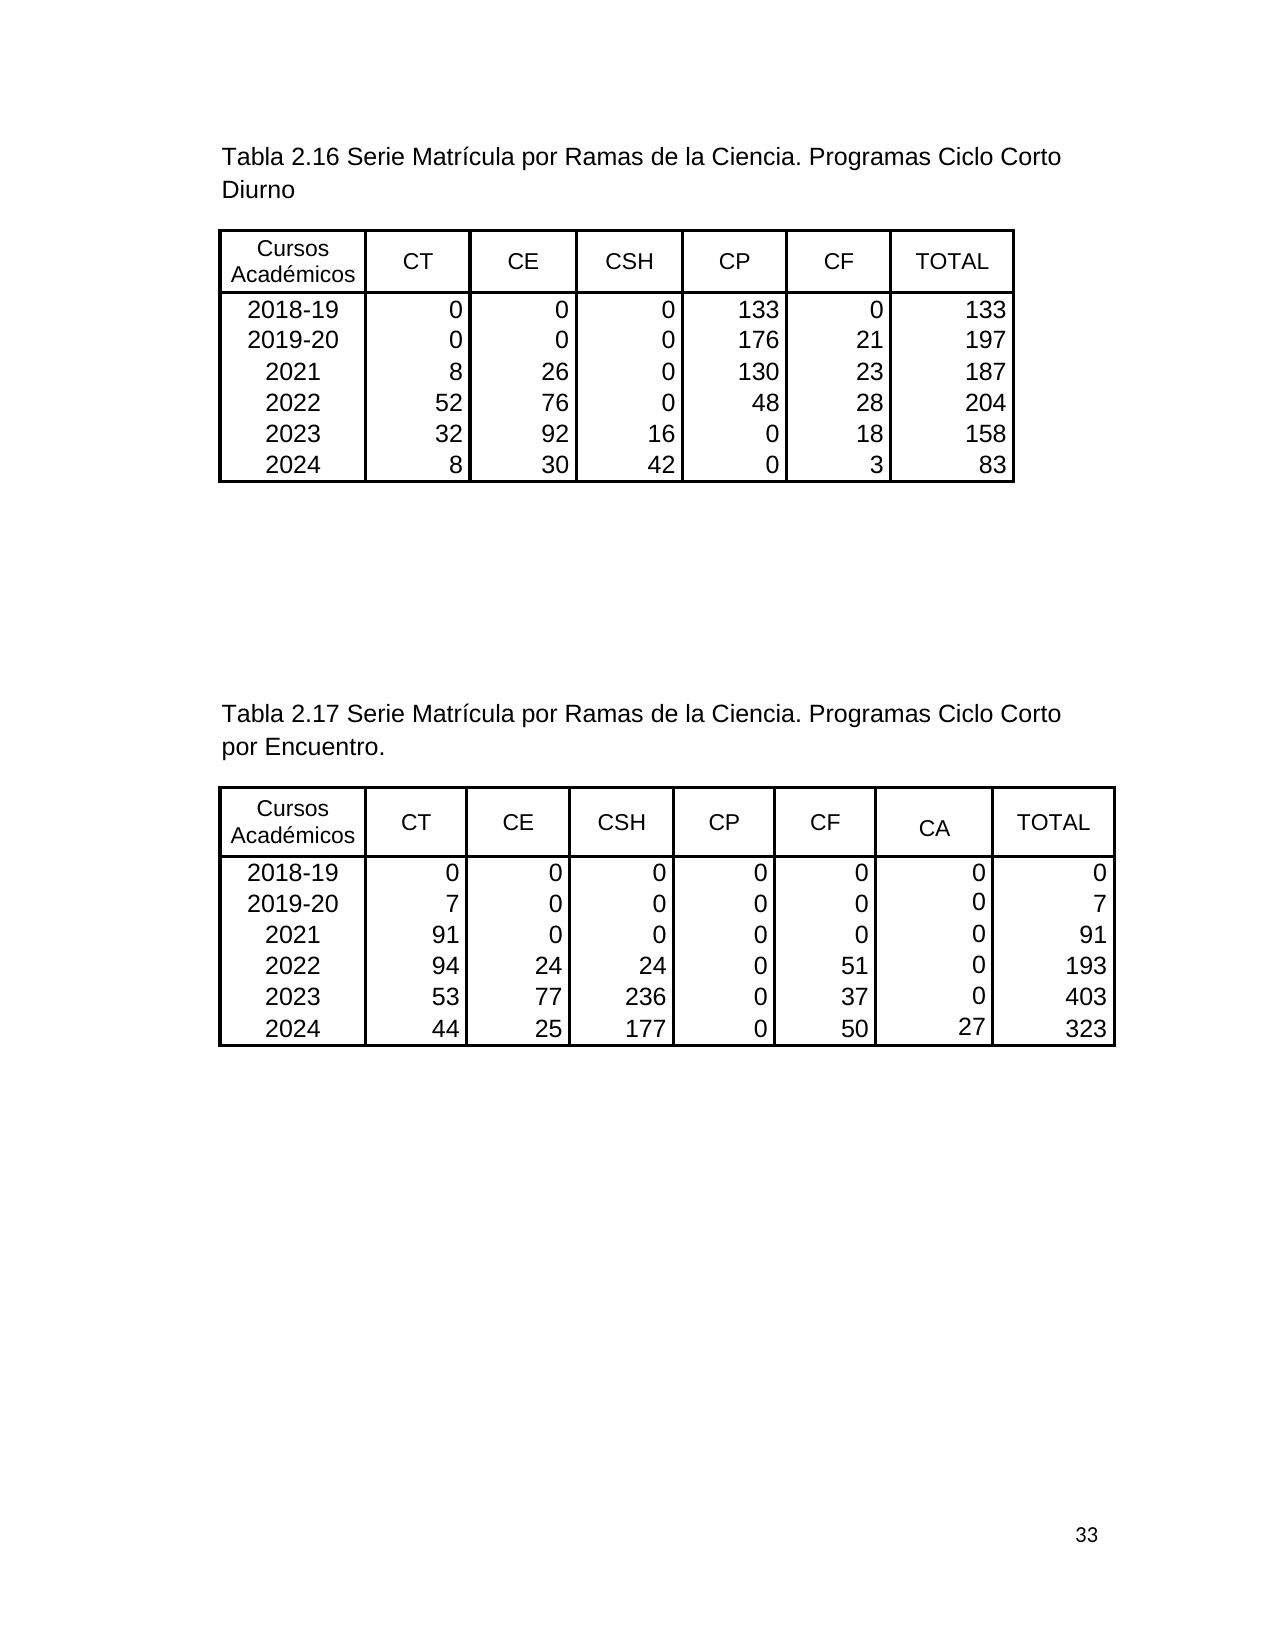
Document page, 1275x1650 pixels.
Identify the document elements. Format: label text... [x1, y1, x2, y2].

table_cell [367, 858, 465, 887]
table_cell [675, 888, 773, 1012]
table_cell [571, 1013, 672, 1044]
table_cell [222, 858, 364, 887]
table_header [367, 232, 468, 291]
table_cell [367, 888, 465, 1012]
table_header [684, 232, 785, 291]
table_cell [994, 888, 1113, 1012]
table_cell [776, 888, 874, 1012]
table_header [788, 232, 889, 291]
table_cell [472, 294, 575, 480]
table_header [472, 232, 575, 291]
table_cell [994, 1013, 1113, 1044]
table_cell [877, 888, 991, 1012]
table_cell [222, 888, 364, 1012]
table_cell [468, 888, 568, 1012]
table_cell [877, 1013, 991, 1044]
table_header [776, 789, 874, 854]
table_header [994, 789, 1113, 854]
text Tabla 2.16 Serie Matrícula por Ramas de la Ciencia. Programas Ciclo Corto Diurno [221, 142, 1098, 203]
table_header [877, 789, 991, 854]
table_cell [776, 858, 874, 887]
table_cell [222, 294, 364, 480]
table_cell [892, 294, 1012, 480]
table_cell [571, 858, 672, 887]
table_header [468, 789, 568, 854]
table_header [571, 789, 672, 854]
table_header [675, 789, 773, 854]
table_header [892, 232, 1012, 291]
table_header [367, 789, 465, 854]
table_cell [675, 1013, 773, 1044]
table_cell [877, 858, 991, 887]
text Tabla 2.17 Serie Matrícula por Ramas de la Ciencia. Programas Ciclo Corto por Encuentro. [221, 699, 1098, 761]
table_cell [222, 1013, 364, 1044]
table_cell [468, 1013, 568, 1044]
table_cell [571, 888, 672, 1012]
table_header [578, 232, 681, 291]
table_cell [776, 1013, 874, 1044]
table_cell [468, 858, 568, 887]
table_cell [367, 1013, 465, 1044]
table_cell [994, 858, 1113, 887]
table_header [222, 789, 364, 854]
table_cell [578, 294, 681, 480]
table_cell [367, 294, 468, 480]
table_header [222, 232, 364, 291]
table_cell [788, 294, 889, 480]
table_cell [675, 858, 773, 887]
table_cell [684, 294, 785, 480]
